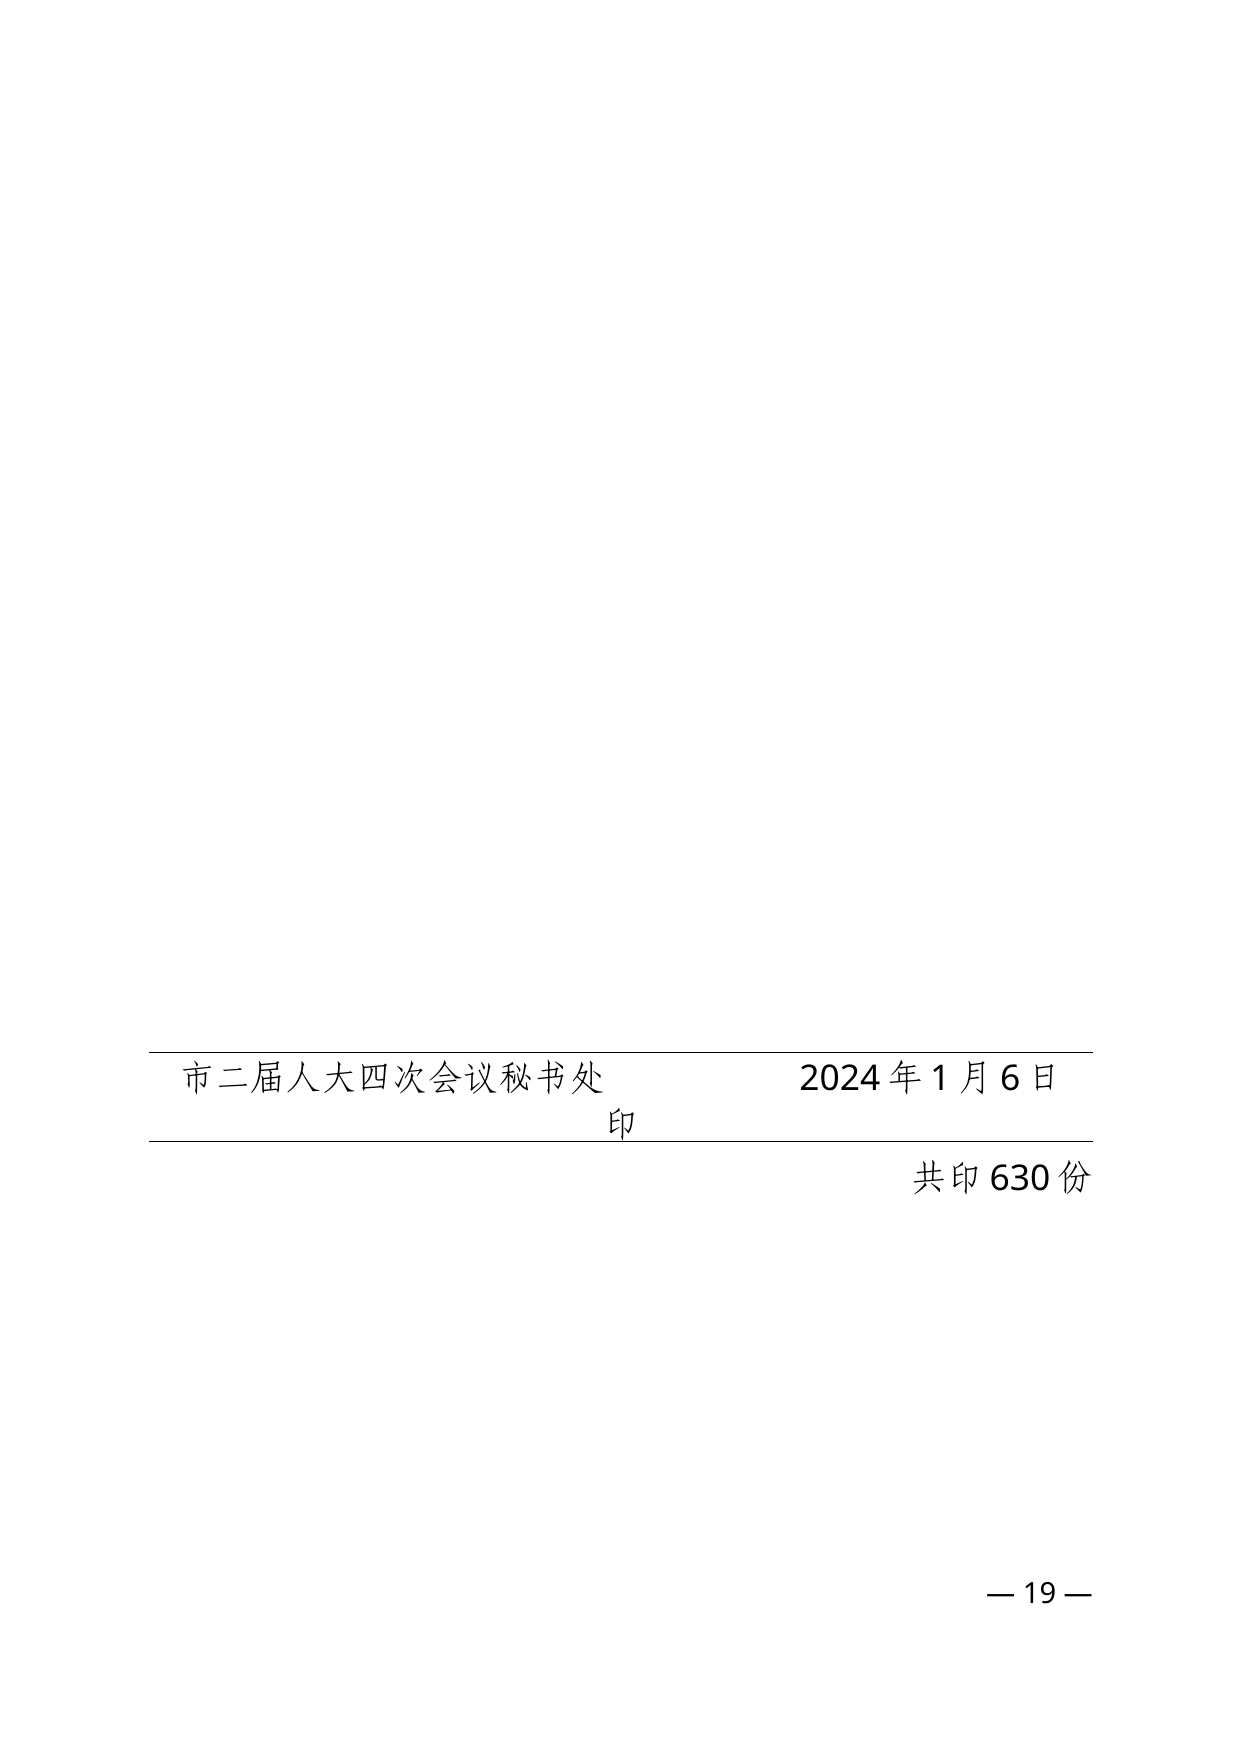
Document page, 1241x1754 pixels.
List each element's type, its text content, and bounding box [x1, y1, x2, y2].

text 共印630份 [148, 1142, 1093, 1203]
table_header 市二届人大四次会议秘书处 2024年1月6日印 [149, 1053, 1093, 1141]
